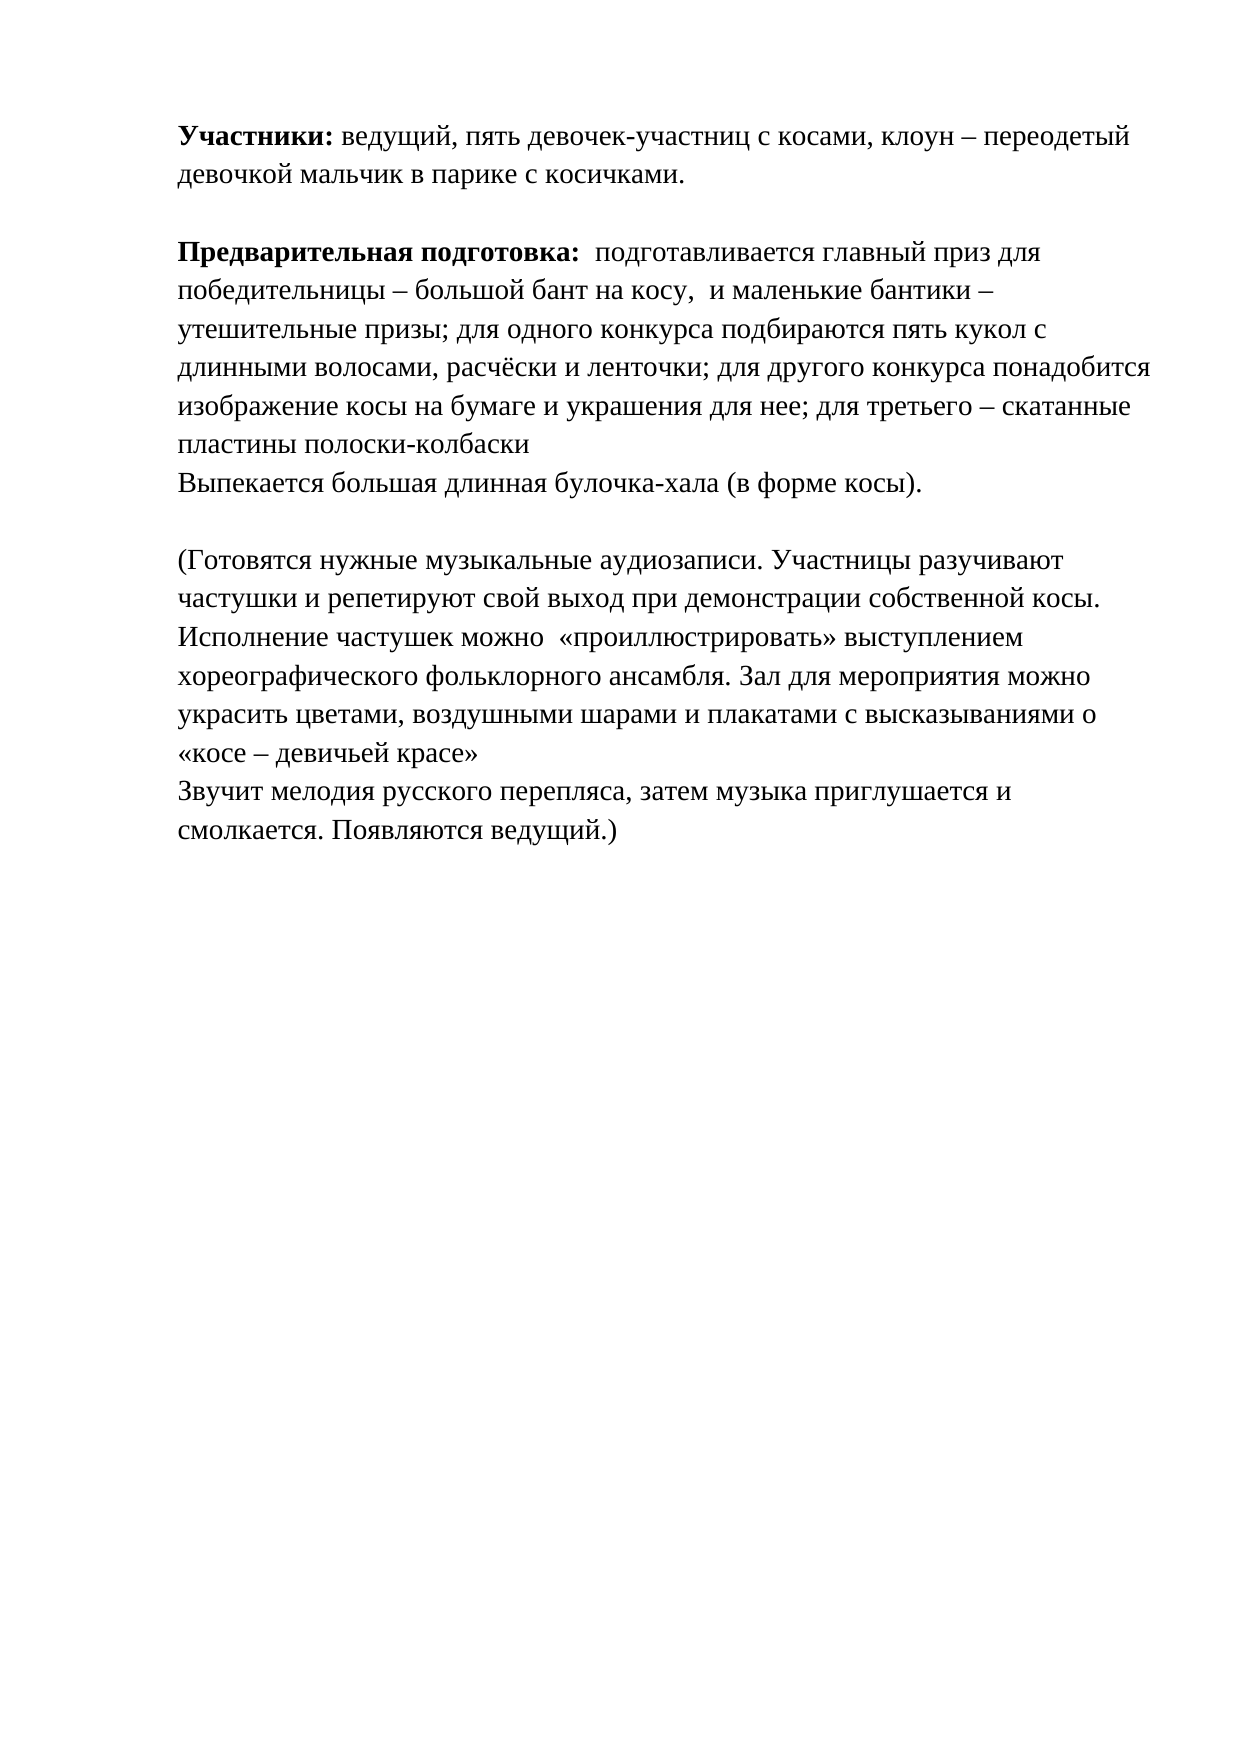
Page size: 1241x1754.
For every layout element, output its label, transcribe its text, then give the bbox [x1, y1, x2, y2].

text Выпекается большая длинная булочка-хала (в форме косы). [177, 465, 1152, 498]
text Предварительная подготовка: подготавливается главный приз для победительницы – большой бант на косу, и маленькие бантики – утешительные призы; для одного конкурса подбираются пять кукол с длинными волосами, расчёски и ленточки; для другого конкурса понадобится изображение косы на бумаге и украшения для нее; для третьего – скатанные пластины полоски-колбаски [177, 234, 1152, 460]
text Участники: ведущий, пять девочек-участниц с косами, клоун – переодетый девочкой мальчик в парике с косичками. [177, 118, 1152, 190]
text (Готовятся нужные музыкальные аудиозаписи. Участницы разучивают частушки и репетируют свой выход при демонстрации собственной косы. Исполнение частушек можно «проиллюстрировать» выступлением хореографического фольклорного ансамбля. Зал для мероприятия можно украсить цветами, воздушными шарами и плакатами с высказываниями о «косе – девичьей красе» [177, 542, 1152, 768]
text Звучит мелодия русского перепляса, затем музыка приглушается и смолкается. Появляются ведущий.) [177, 773, 1152, 845]
